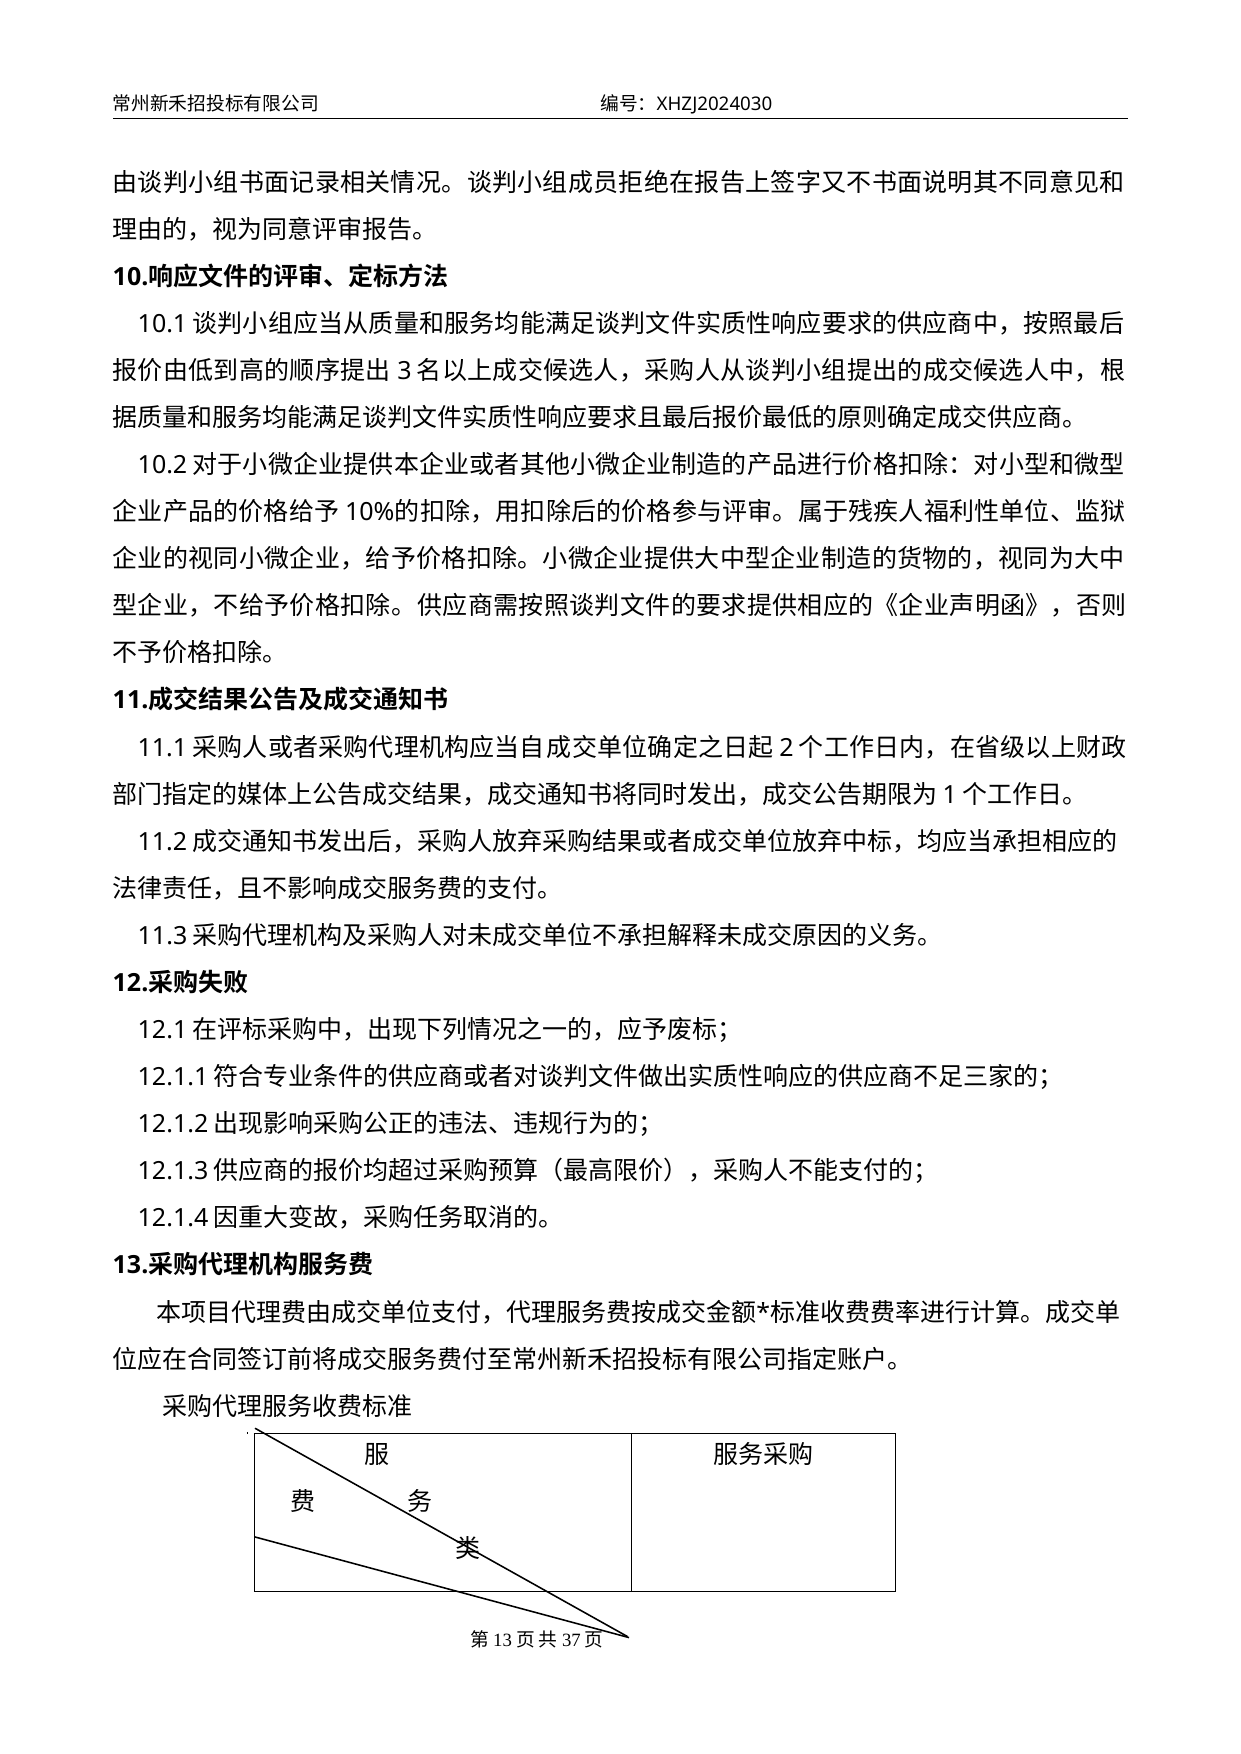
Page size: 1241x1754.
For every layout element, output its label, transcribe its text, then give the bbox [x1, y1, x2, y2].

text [112, 162, 1128, 245]
text 10.1谈判小组应当从质量和服务均能满足谈判文件实质性响应要求的供应商中，按照最后报价由低到高的顺序提出3名以上成交候选人，采购人从谈判小组提出的成交候选人中，根据质量和服务均能满足谈判文件实质性响应要求且最后报价最低的原则确定成交供应商。 [112, 303, 1128, 434]
text 13.采购代理机构服务费 [112, 1245, 1128, 1281]
text 12.采购失败 [112, 962, 1128, 999]
table_header 服 费 务 类 率 型 成交金额（万元） [255, 1434, 542, 1591]
text 11.成交结果公告及成交通知书 [112, 680, 1128, 716]
table_header 服务采购 [632, 1434, 895, 1591]
table_header 服 费 务 类 率 型 成交金额（万元） [269, 1434, 631, 1591]
text 本项目代理费由成交单位支付，代理服务费按成交金额*标准收费费率进行计算。成交单位应在合同签订前将成交服务费付至常州新禾招投标有限公司指定账户。 [112, 1292, 1128, 1375]
text 12.1.4因重大变故，采购任务取消的。 [112, 1198, 1128, 1234]
text 10.2对于小微企业提供本企业或者其他小微企业制造的产品进行价格扣除：对小型和微型企业产品的价格给予10%的扣除，用扣除后的价格参与评审。属于残疾人福利性单位、监狱企业的视同小微企业，给予价格扣除。小微企业提供大中型企业制造的货物的，视同为大中型企业，不给予价格扣除。供应商需按照谈判文件的要求提供相应的《企业声明函》，否则不予价格扣除。 [112, 444, 1128, 669]
text 12.1.2出现影响采购公正的违法、违规行为的； [112, 1104, 1128, 1140]
text 11.2成交通知书发出后，采购人放弃采购结果或者成交单位放弃中标，均应当承担相应的法律责任，且不影响成交服务费的支付。 [112, 821, 1128, 904]
text 采购代理服务收费标准 [112, 1386, 1128, 1422]
text 12.1在评标采购中，出现下列情况之一的，应予废标； [112, 1009, 1128, 1046]
text 11.3采购代理机构及采购人对未成交单位不承担解释未成交原因的义务。 [112, 915, 1128, 952]
text 12.1.3供应商的报价均超过采购预算（最高限价），采购人不能支付的； [112, 1151, 1128, 1187]
text 12.1.1符合专业条件的供应商或者对谈判文件做出实质性响应的供应商不足三家的； [112, 1057, 1128, 1093]
text 11.1采购人或者采购代理机构应当自成交单位确定之日起2个工作日内，在省级以上财政部门指定的媒体上公告成交结果，成交通知书将同时发出，成交公告期限为1个工作日。 [112, 727, 1128, 810]
text 10.响应文件的评审、定标方法 [112, 256, 1128, 292]
